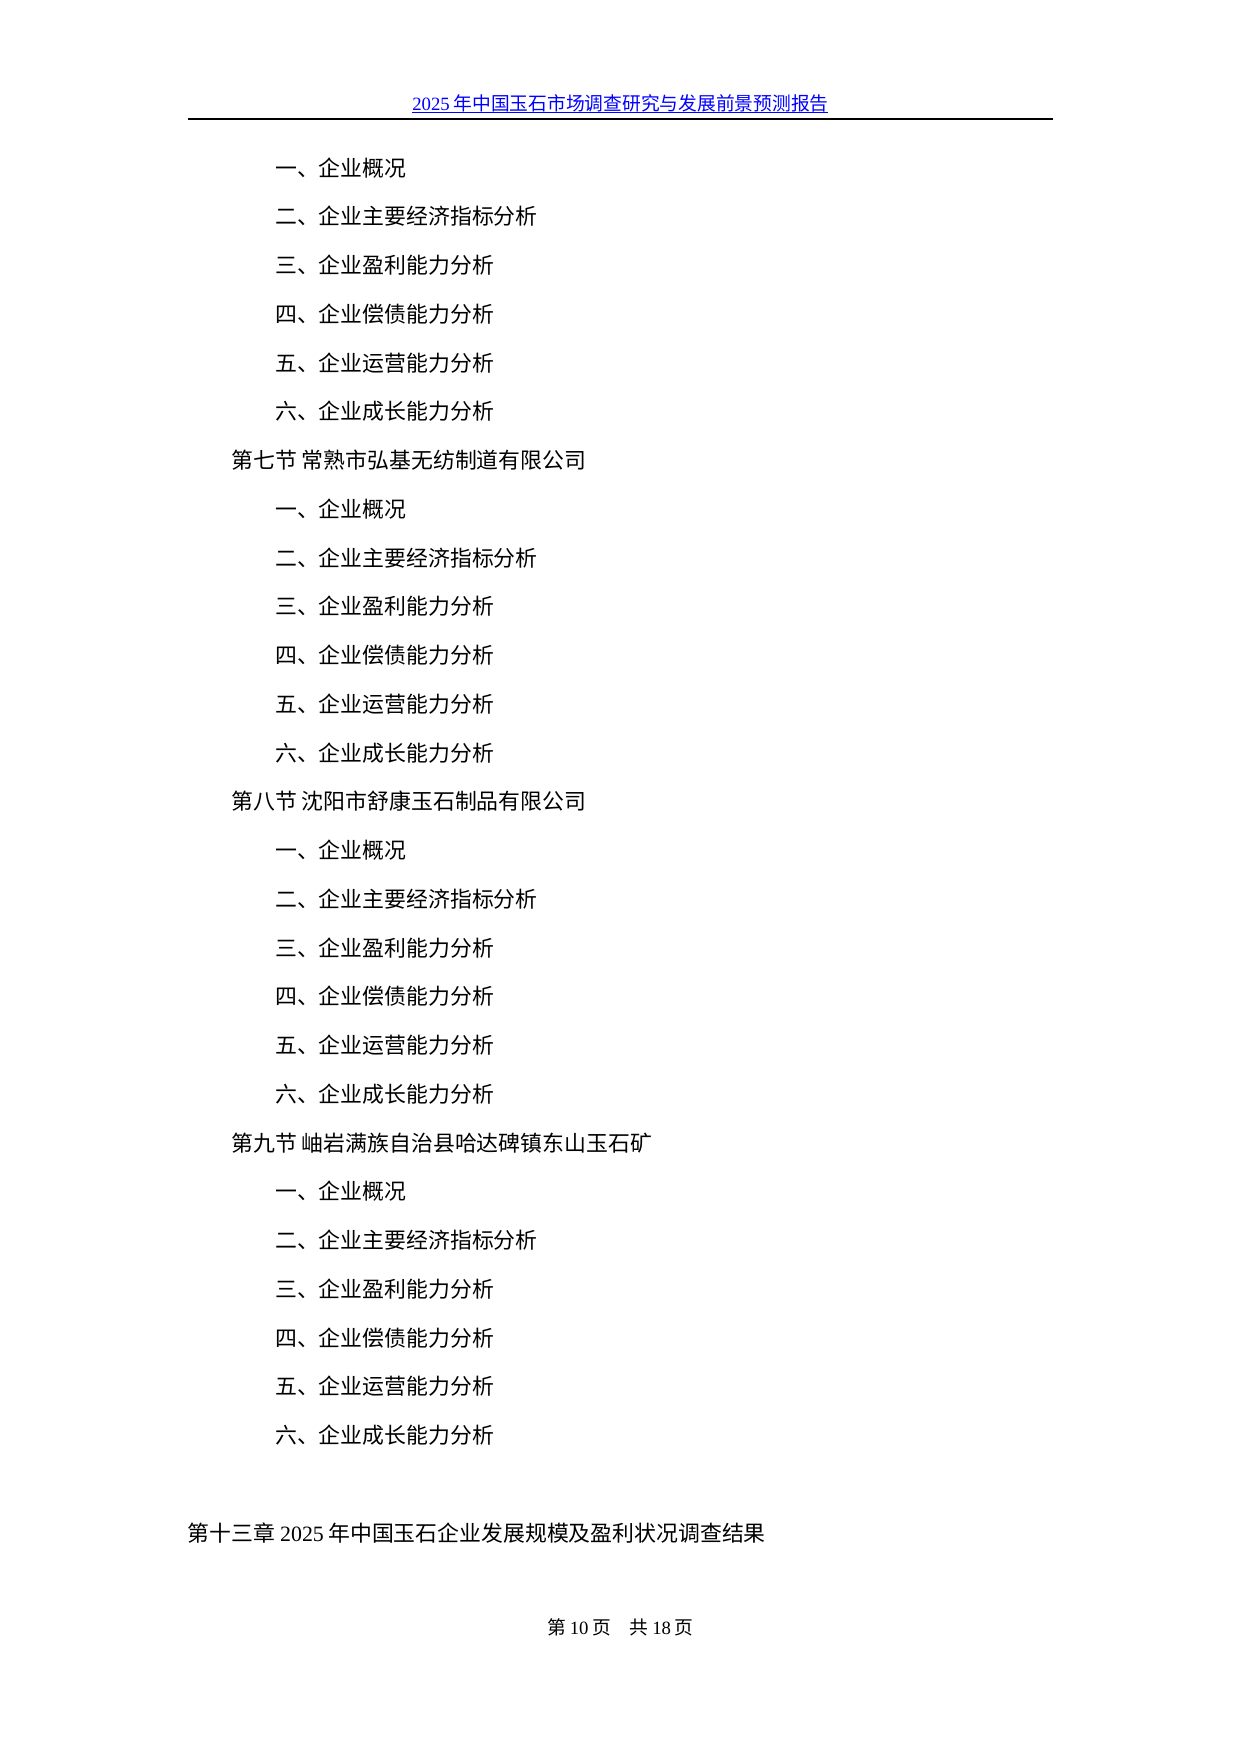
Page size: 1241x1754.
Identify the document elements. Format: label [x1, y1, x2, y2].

text [187, 150, 1053, 1548]
